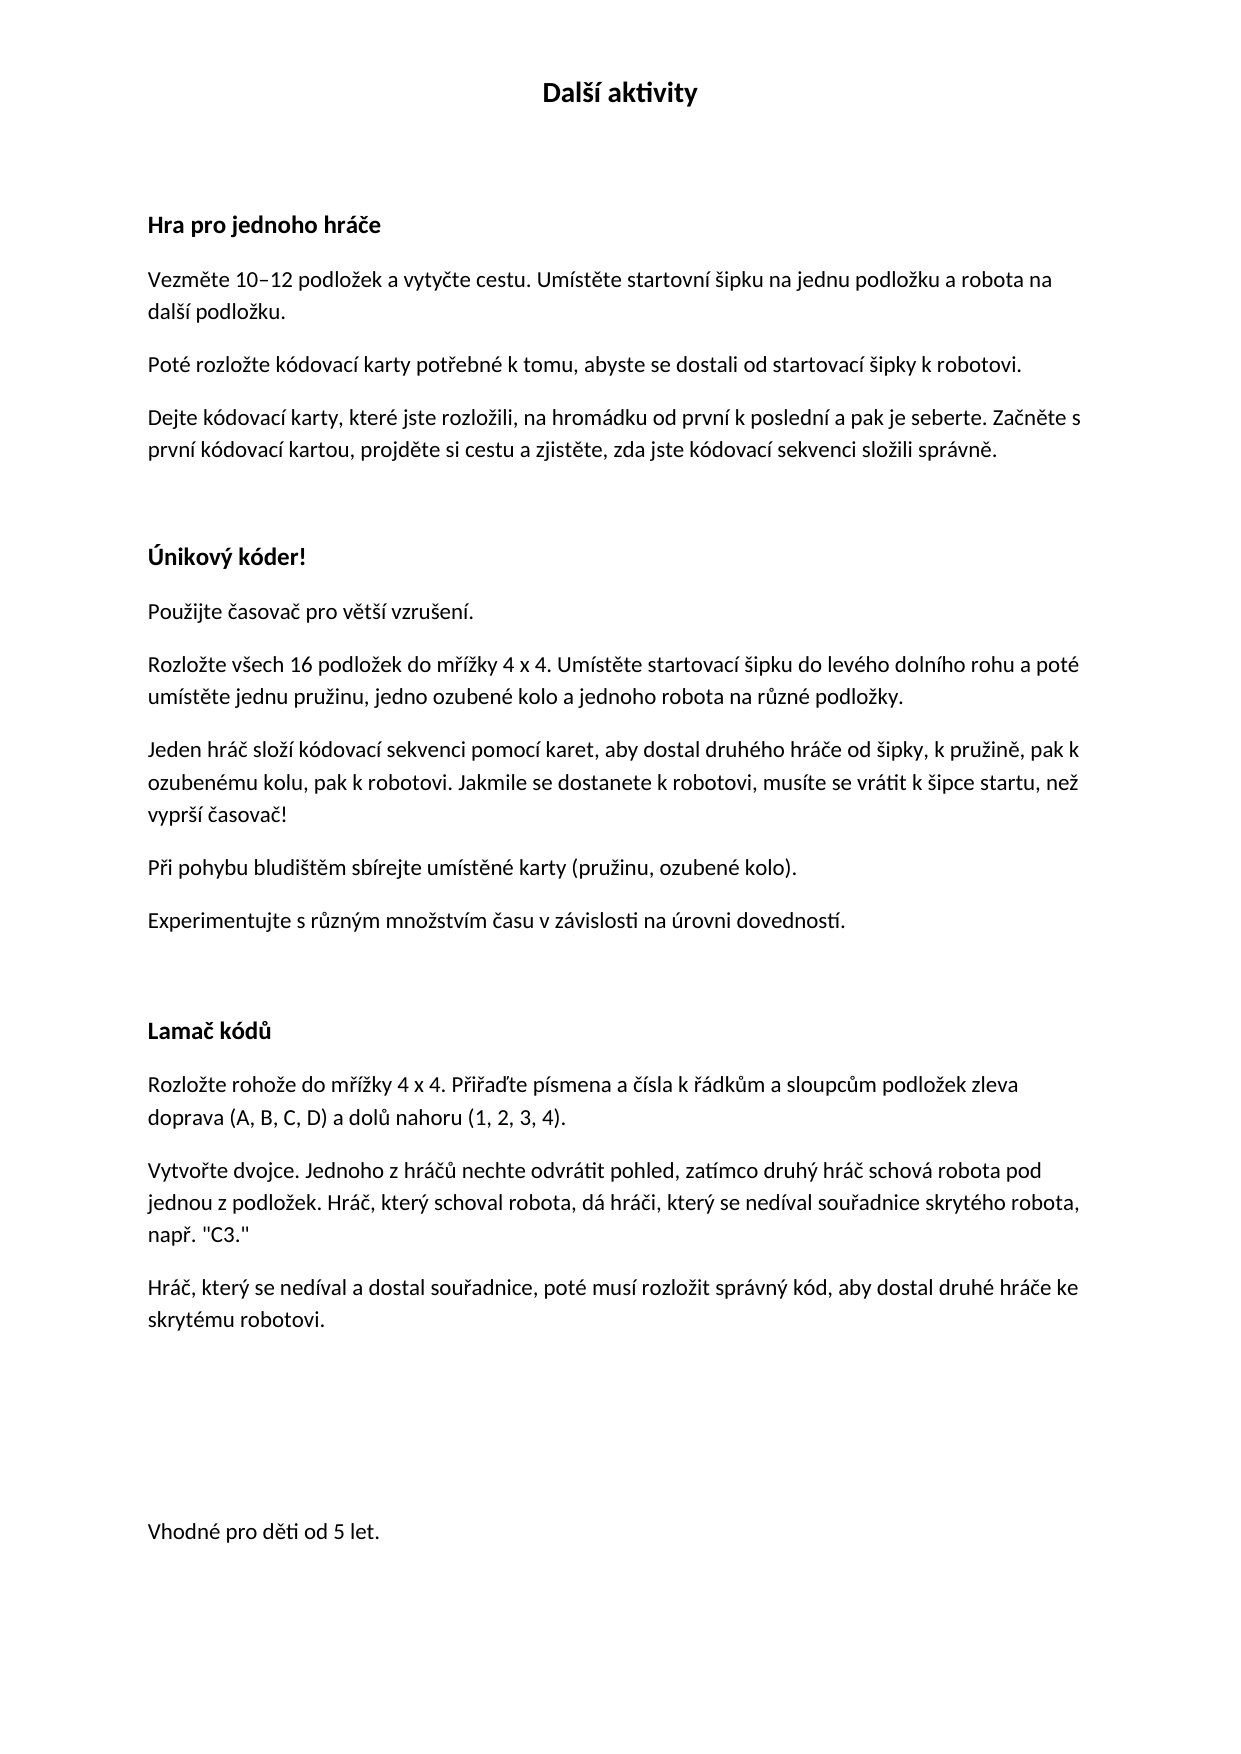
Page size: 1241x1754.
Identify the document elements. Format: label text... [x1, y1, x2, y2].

text Při pohybu bludištěm sbírejte umístěné karty (pružinu, ozubené kolo). [148, 853, 1093, 881]
text Vytvořte dvojce. Jednoho z hráčů nechte odvrátit pohled, zatímco druhý hráč schová robota pod jednou z podložek. Hráč, který schoval robota, dá hráči, který se nedíval souřadnice skrytého robota, např. "C3." [148, 1156, 1093, 1248]
text Lamač kódů [148, 1015, 1093, 1045]
text Dejte kódovací karty, které jste rozložili, na hromádku od první k poslední a pak je seberte. Začněte s první kódovací kartou, projděte si cestu a zjistěte, zda jste kódovací sekvenci složili správně. [148, 403, 1093, 463]
text Použijte časovač pro větší vzrušení. [148, 597, 1093, 625]
text Poté rozložte kódovací karty potřebné k tomu, abyste se dostali od startovací šipky k robotovi. [148, 350, 1093, 378]
text Hra pro jednoho hráče [148, 209, 1093, 240]
text Jeden hráč složí kódovací sekvenci pomocí karet, aby dostal druhého hráče od šipky, k pružině, pak k ozubenému kolu, pak k robotovi. Jakmile se dostanete k robotovi, musíte se vrátit k šipce startu, než vyprší časovač! [148, 736, 1093, 828]
text Vezměte 10–12 podložek a vytyčte cestu. Umístěte startovní šipku na jednu podložku a robota na další podložku. [148, 265, 1093, 325]
text Vhodné pro děti od 5 let. [148, 1517, 1093, 1546]
text Hráč, který se nedíval a dostal souřadnice, poté musí rozložit správný kód, aby dostal druhé hráče ke skrytému robotovi. [148, 1273, 1093, 1333]
text Rozložte rohože do mřížky 4 x 4. Přiřaďte písmena a čísla k řádkům a sloupcům podložek zleva doprava (A, B, C, D) a dolů nahoru (1, 2, 3, 4). [148, 1071, 1093, 1131]
text Únikový kóder! [148, 541, 1093, 572]
text Rozložte všech 16 podložek do mřížky 4 x 4. Umístěte startovací šipku do levého dolního rohu a poté umístěte jednu pružinu, jedno ozubené kolo a jednoho robota na různé podložky. [148, 650, 1093, 711]
text Další aktivity [148, 74, 1093, 109]
text Experimentujte s různým množstvím času v závislosti na úrovni dovedností. [148, 906, 1093, 934]
